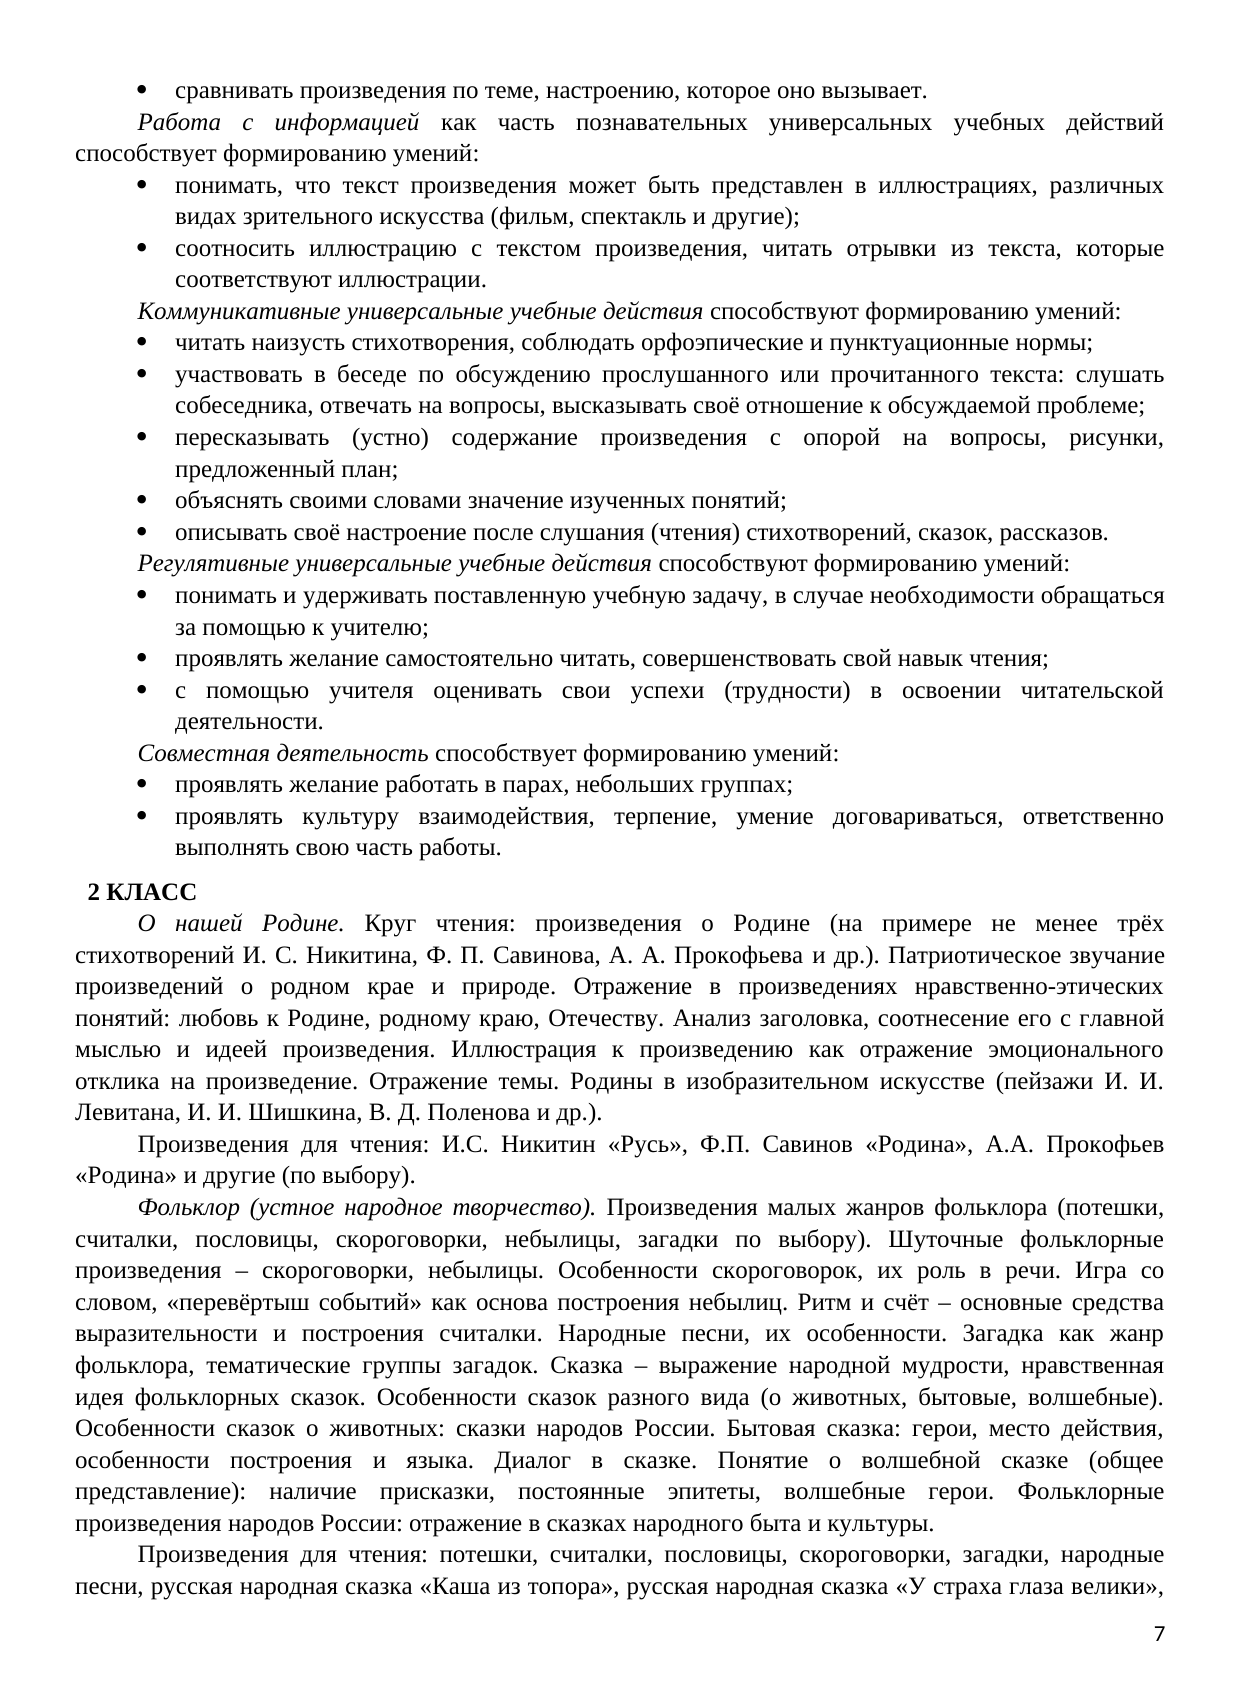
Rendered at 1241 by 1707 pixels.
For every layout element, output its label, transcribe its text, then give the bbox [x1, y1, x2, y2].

list объяснять своими словами значение изученных понятий; [137, 485, 1165, 514]
list понимать, что текст произведения может быть представлен в иллюстрациях, различных видах зрительного искусства (фильм, спектакль и другие); [137, 170, 1165, 230]
text Совместная деятельность способствует формированию умений: [75, 738, 1165, 767]
list понимать и удерживать поставленную учебную задачу, в случае необходимости обращаться за помощью к учителю; [137, 580, 1165, 640]
text Фольклор (устное народное творчество). Произведения малых жанров фольклора (потешки, считалки, пословицы, скороговорки, небылицы, загадки по выбору). Шуточные фольклорные произведения – скороговорки, небылицы. Особенности скороговорок, их роль в речи. Игра со словом, «перевёртыш событий» как основа построения небылиц. Ритм и счёт – основные средства выразительности и построения считалки. Народные песни, их особенности. Загадка как жанр фольклора, тематические группы загадок. Сказка – выражение народной мудрости, нравственная идея фольклорных сказок. Особенности сказок разного вида (о животных, бытовые, волшебные). Особенности сказок о животных: сказки народов России. Бытовая сказка: герои, место действия, особенности построения и языка. Диалог в сказке. Понятие о волшебной сказке (общее представление): наличие присказки, постоянные эпитеты, волшебные герои. Фольклорные произведения народов России: отражение в сказках народного быта и культуры. [75, 1192, 1165, 1537]
text Регулятивные универсальные учебные действия способствуют формированию умений: [75, 548, 1165, 577]
list соотносить иллюстрацию с текстом произведения, читать отрывки из текста, которые соответствуют иллюстрации. [137, 233, 1165, 293]
list пересказывать (устно) содержание произведения с опорой на вопросы, рисунки, предложенный план; [137, 422, 1165, 482]
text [75, 1539, 1165, 1600]
text Коммуникативные универсальные учебные действия способствуют формированию умений: [75, 296, 1165, 325]
list описывать своё настроение после слушания (чтения) стихотворений, сказок, рассказов. [137, 517, 1165, 546]
text 2 КЛАСС [87, 877, 1165, 905]
list проявлять культуру взаимодействия, терпение, умение договариваться, ответственно выполнять свою часть работы. [137, 801, 1165, 861]
list читать наизусть стихотворения, соблюдать орфоэпические и пунктуационные нормы; [137, 327, 1165, 356]
list проявлять желание работать в парах, небольших группах; [137, 769, 1165, 798]
text О нашей Родине. Круг чтения: произведения о Родине (на примере не менее трёх стихотворений И. С. Никитина, Ф. П. Савинова, А. А. Прокофьева ‌и др.‌). Патриотическое звучание произведений о родном крае и природе. Отражение в произведениях нравственно-этических понятий: любовь к Родине, родному краю, Отечеству. Анализ заголовка, соотнесение его с главной мыслью и идеей произведения. Иллюстрация к произведению как отражение эмоционального отклика на произведение. Отражение темы. Родины в изобразительном искусстве (пейзажи И. И. Левитана, И. И. Шишкина, В. Д. Поленова ‌и др.‌). [75, 908, 1165, 1126]
list участвовать в беседе по обсуждению прослушанного или прочитанного текста: слушать собеседника, отвечать на вопросы, высказывать своё отношение к обсуждаемой проблеме; [137, 359, 1165, 419]
list сравнивать произведения по теме, настроению, которое оно вызывает. [137, 75, 1165, 104]
list проявлять желание самостоятельно читать, совершенствовать свой навык чтения; [137, 643, 1165, 672]
text Произведения для чтения: И.С. Никитин «Русь», Ф.П. Савинов «Родина», А.А. Прокофьев «Родина» ‌и другие (по выбору)‌. [75, 1129, 1165, 1189]
text Работа с информацией как часть познавательных универсальных учебных действий способствует формированию умений: [75, 107, 1165, 167]
list с помощью учителя оценивать свои успехи (трудности) в освоении читательской деятельности. [137, 675, 1165, 735]
